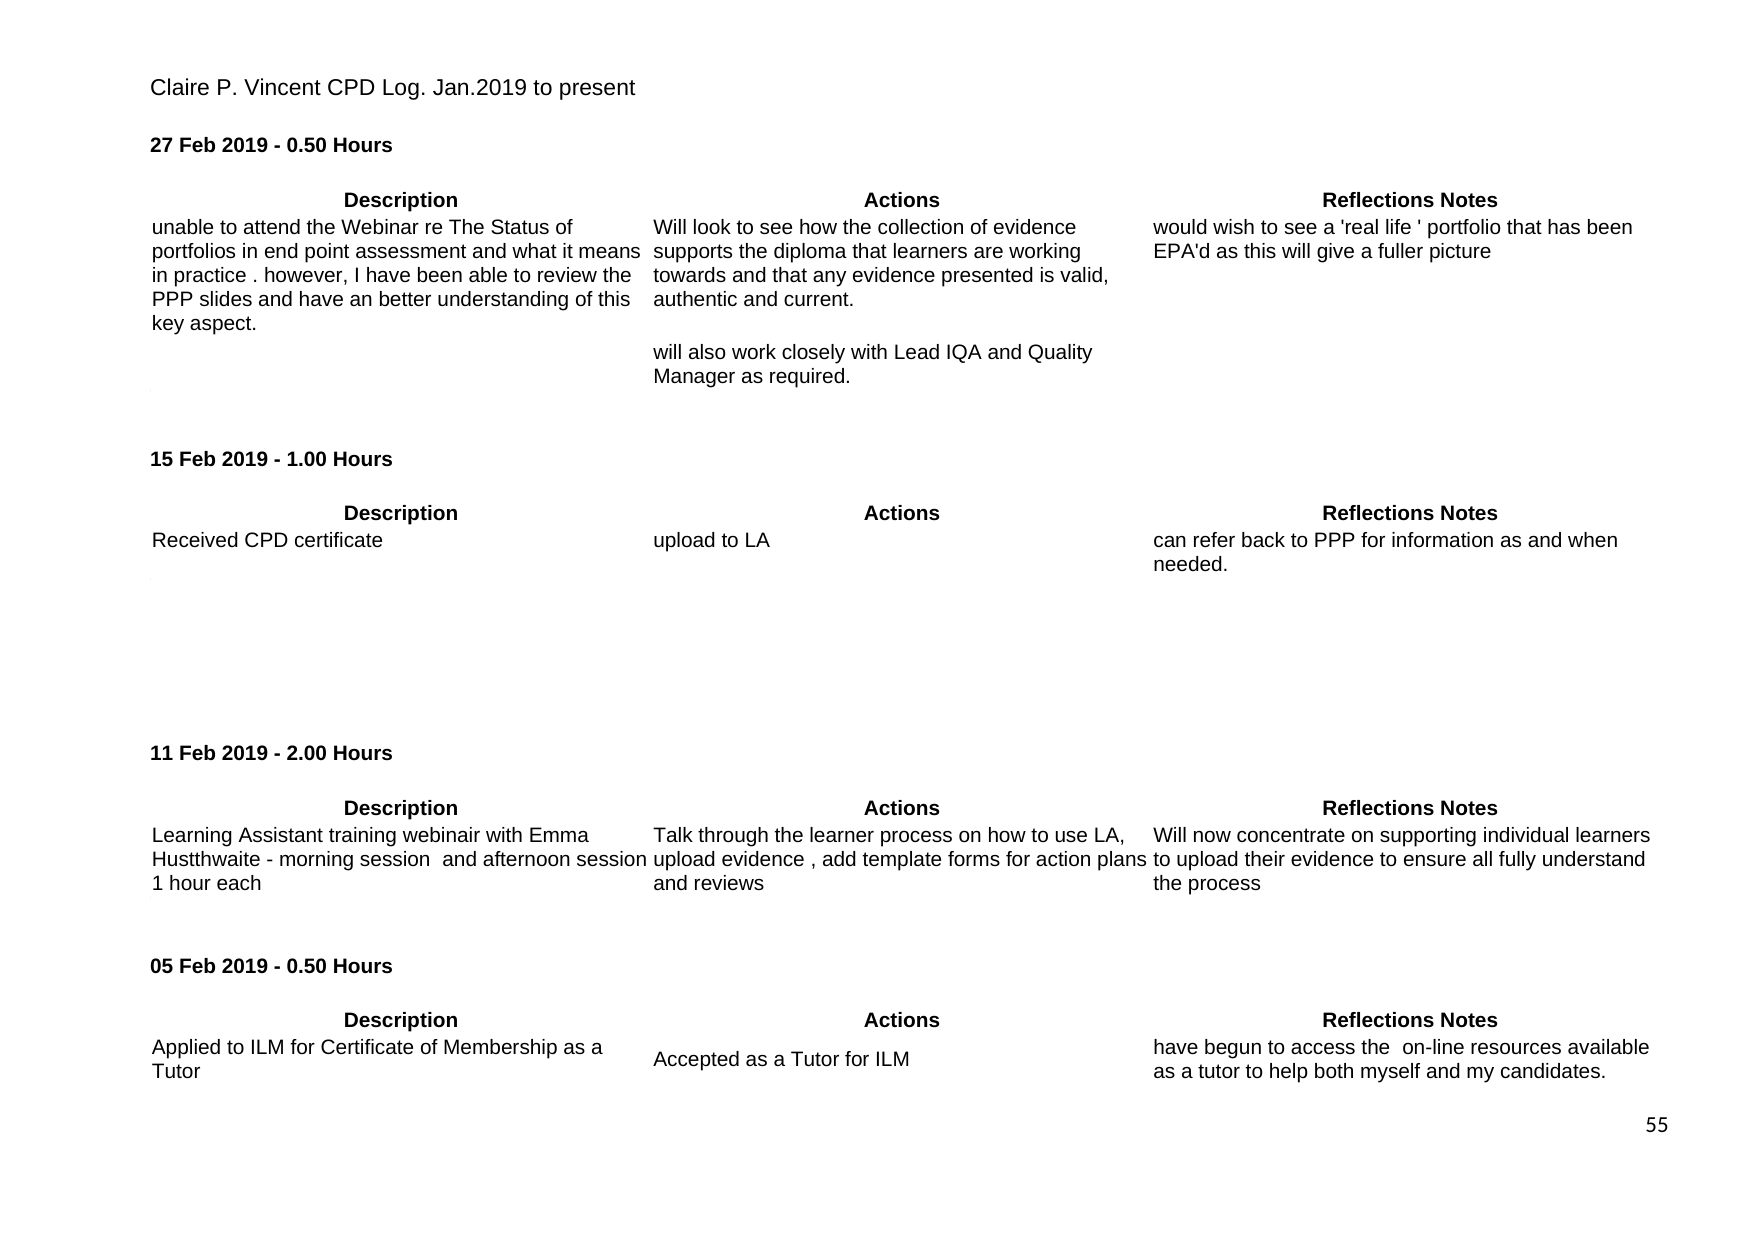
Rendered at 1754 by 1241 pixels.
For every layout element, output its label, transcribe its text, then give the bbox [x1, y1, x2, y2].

table_header Actions [652, 794, 1152, 821]
table_cell Will now concentrate on supporting individual learners to upload their evidence to ensure all fully understand the process [1152, 821, 1668, 896]
table_header Reflections Notes [1152, 186, 1668, 213]
text 27 Feb 2019 - 0.50 Hours [150, 133, 1668, 157]
table_header Description [150, 500, 652, 527]
table_header Actions [652, 500, 1152, 527]
text 05 Feb 2019 - 0.50 Hours [150, 953, 1668, 977]
table_header Actions [652, 1007, 1152, 1034]
table_header Description [150, 1007, 652, 1034]
table_cell Accepted as a Tutor for ILM [652, 1034, 1152, 1085]
table_header Actions [652, 186, 1152, 213]
table_header Reflections Notes [1152, 1007, 1668, 1034]
table_header Reflections Notes [1152, 500, 1668, 527]
text 15 Feb 2019 - 1.00 Hours [150, 446, 1668, 470]
table_cell have begun to access the on-line resources available as a tutor to help both myself and my candidates. [1152, 1034, 1668, 1085]
table_cell Received CPD certificate [150, 527, 652, 578]
table_cell Learning Assistant training webinair with Emma Hustthwaite - morning session and afternoon session 1 hour each [150, 821, 652, 896]
table_cell would wish to see a 'real life ' portfolio that has been EPA'd as this will give a fuller picture [1152, 213, 1668, 389]
table_cell can refer back to PPP for information as and when needed. [1152, 527, 1668, 578]
table_header Description [150, 186, 652, 213]
table_cell Will look to see how the collection of evidence supports the diploma that learners are working towards and that any evidence presented is valid, authentic and current. will also work closely with Lead IQA and Quality Manager as required. [652, 213, 1152, 389]
table_cell Talk through the learner process on how to use LA, upload evidence , add template forms for action plans and reviews [652, 821, 1152, 896]
table_cell unable to attend the Webinar re The Status of portfolios in end point assessment and what it means in practice . however, I have been able to review the PPP slides and have an better understanding of this key aspect. [150, 213, 652, 389]
table_cell upload to LA [652, 527, 1152, 578]
table_header Reflections Notes [1152, 794, 1668, 821]
table_header Description [150, 794, 652, 821]
text 11 Feb 2019 - 2.00 Hours [150, 741, 1668, 765]
table_cell Applied to ILM for Certificate of Membership as a Tutor [150, 1034, 652, 1085]
